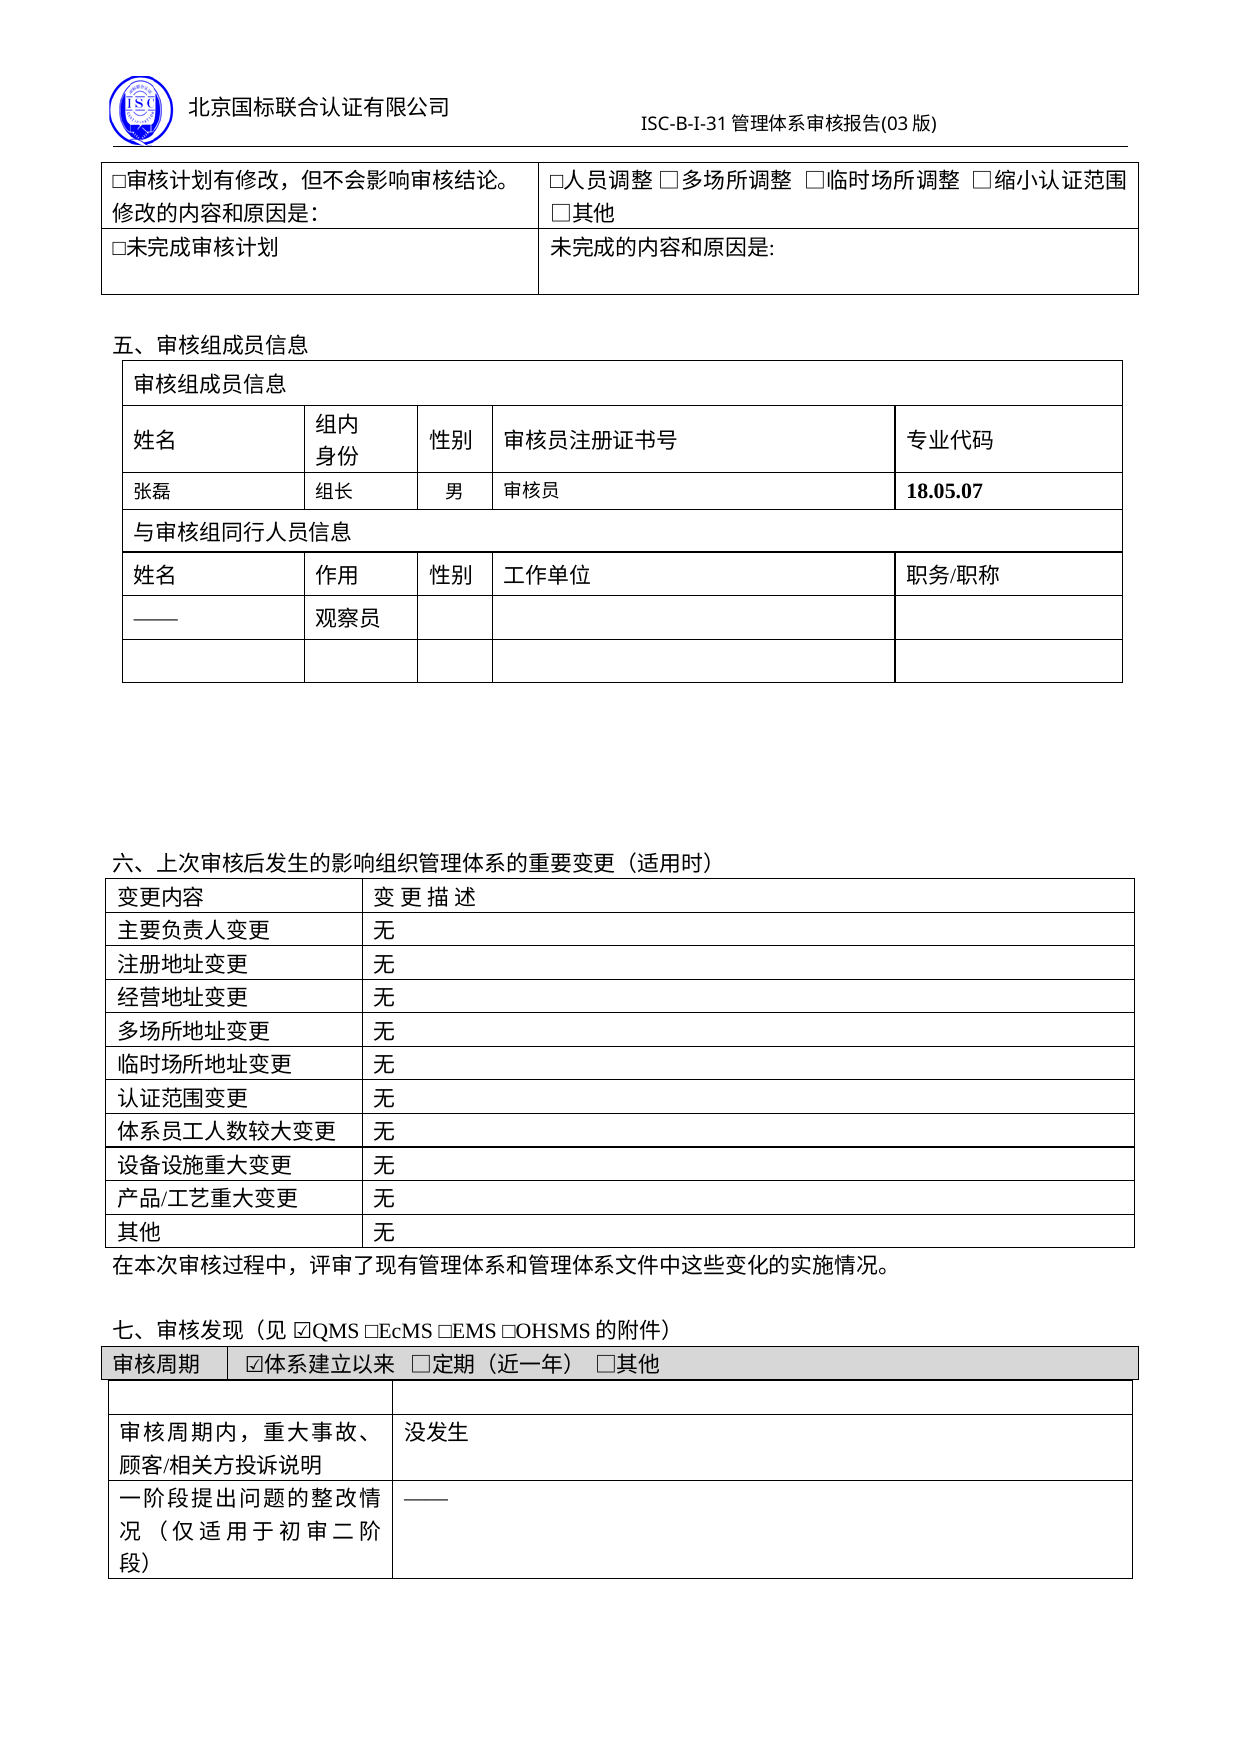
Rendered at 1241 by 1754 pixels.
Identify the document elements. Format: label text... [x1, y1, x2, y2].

table_cell 观察员 [305, 596, 417, 638]
table_cell [305, 640, 417, 682]
table_cell 无 [363, 1080, 1134, 1113]
table_cell 姓名 [123, 553, 304, 595]
table_cell 无 [363, 980, 1134, 1012]
table_cell 男 [418, 473, 492, 508]
table_cell [123, 640, 304, 682]
table_cell 性别 [418, 406, 492, 472]
table_cell 未完成的内容和原因是: [539, 229, 1138, 294]
table_cell [418, 596, 492, 638]
table_cell 性别 [418, 553, 492, 595]
table_cell 临时场所地址变更 [106, 1047, 362, 1079]
table_cell 姓名 [123, 406, 304, 472]
table_header 变 更 描 述 [363, 879, 1134, 912]
table_cell 认证范围变更 [106, 1080, 362, 1113]
table_cell 无 [363, 1013, 1134, 1046]
table_cell 体系员工人数较大变更 [106, 1114, 362, 1146]
table_cell —— [393, 1481, 1132, 1578]
table_cell [896, 596, 1122, 638]
table_cell 与审核组同行人员信息 [123, 510, 1122, 551]
table_cell [493, 640, 894, 682]
table_cell 一阶段提出问题的整改情况（仅适用于初审二阶段） [109, 1481, 392, 1578]
table_cell 无 [363, 1181, 1134, 1213]
text 六、上次审核后发生的影响组织管理体系的重要变更（适用时） [112, 846, 1128, 878]
table_cell 经营地址变更 [106, 980, 362, 1012]
table_cell 注册地址变更 [106, 946, 362, 979]
table_cell 其他 [106, 1215, 362, 1247]
table_cell [896, 640, 1122, 682]
table_cell 工作单位 [493, 553, 894, 595]
table_header [393, 1381, 1132, 1414]
table_cell 无 [363, 913, 1134, 945]
table_header 审核周期 [102, 1347, 227, 1379]
table_cell 专业代码 [896, 406, 1122, 472]
list 审核发现（见 ☑QMS □EcMS □EMS □OHSMS的附件） [112, 1313, 1128, 1346]
table_cell 无 [363, 1148, 1134, 1180]
picture [108, 76, 174, 145]
table_cell 审核员注册证书号 [493, 406, 894, 472]
table_cell [418, 640, 492, 682]
table_cell 职务/职称 [896, 553, 1122, 595]
table_cell 组内 身份 [305, 406, 417, 472]
table_cell 审核员 [493, 473, 894, 508]
table_cell □人员调整 □多场所调整 □临时场所调整 □缩小认证范围 □其他 [539, 163, 1138, 228]
table_cell 设备设施重大变更 [106, 1148, 362, 1180]
table_cell 无 [363, 1215, 1134, 1247]
table_cell 无 [363, 946, 1134, 979]
table_cell 张磊 [123, 473, 304, 508]
table_cell 没发生 [393, 1415, 1132, 1480]
table_cell [493, 596, 894, 638]
table_header [109, 1381, 392, 1414]
table_cell 主要负责人变更 [106, 913, 362, 945]
table_cell □未完成审核计划 [102, 229, 538, 294]
table_header 审核组成员信息 [123, 361, 1122, 405]
text 在本次审核过程中，评审了现有管理体系和管理体系文件中这些变化的实施情况。 [112, 1248, 1128, 1281]
table_header ☑体系建立以来 □定期（近一年） □其他 [228, 1347, 1138, 1379]
table_cell 多场所地址变更 [106, 1013, 362, 1046]
table_cell 无 [363, 1047, 1134, 1079]
table_cell 产品/工艺重大变更 [106, 1181, 362, 1213]
table_cell 18.05.07 [896, 473, 1122, 508]
text 五、审核组成员信息 [112, 328, 1128, 360]
table_header 变更内容 [106, 879, 362, 912]
table_cell 审核周期内，重大事故、顾客/相关方投诉说明 [109, 1415, 392, 1480]
table_cell —— [123, 596, 304, 638]
table_cell 组长 [305, 473, 417, 508]
table_cell 作用 [305, 553, 417, 595]
table_cell 无 [363, 1114, 1134, 1146]
table_cell □审核计划有修改，但不会影响审核结论。 修改的内容和原因是： [102, 163, 538, 228]
